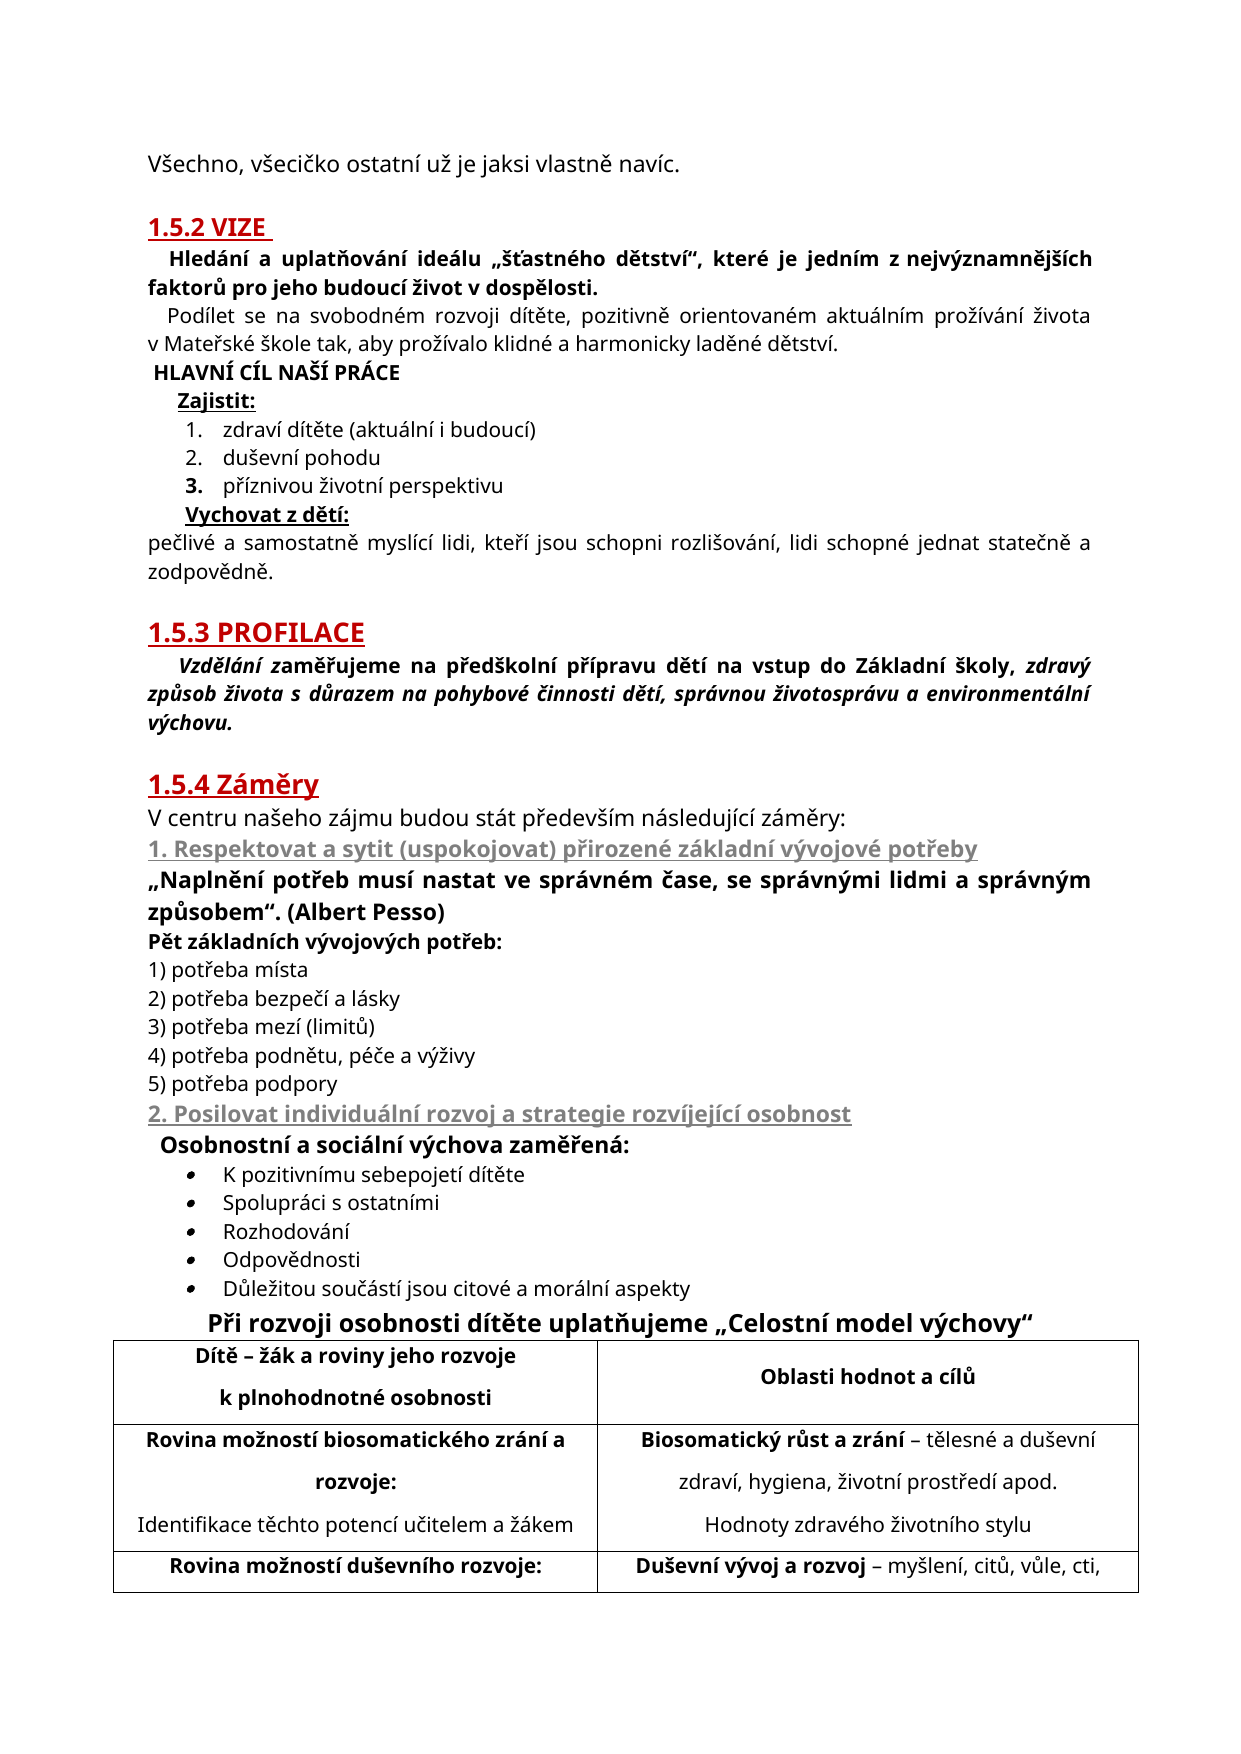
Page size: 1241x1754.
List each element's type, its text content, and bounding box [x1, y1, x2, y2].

text 2. Posilovat individuální rozvoj a strategie rozvíjející osobnost [148, 1098, 1093, 1129]
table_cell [114, 1552, 597, 1592]
text Vzdělání zaměřujeme na předškolní přípravu dětí na vstup do Základní školy, zdravý způsob života s důrazem na pohybové činnosti dětí, správnou životosprávu a environmentální výchovu. [148, 651, 1093, 736]
table_cell Biosomatický růst a zrání – tělesné a duševní zdraví, hygiena, životní prostředí apod. Hodnoty zdravého životního stylu [598, 1425, 1138, 1551]
text Hledání a uplatňování ideálu „šťastného dětství“, které je jedním z nejvýznamnějších faktorů pro jeho budoucí život v dospělosti. [148, 244, 1093, 301]
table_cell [598, 1552, 1138, 1592]
list Odpovědnosti [185, 1245, 1093, 1274]
list zdraví dítěte (aktuální i budoucí) [185, 415, 1093, 443]
text 3) potřeba mezí (limitů) [148, 1012, 1093, 1041]
text HLAVNÍ CÍL NAŠÍ PRÁCE [148, 358, 1093, 386]
text 1.5.3 PROFILACE [148, 614, 1093, 651]
text 2) potřeba bezpečí a lásky [148, 984, 1093, 1012]
text pečlivé a samostatně myslící lidi, kteří jsou schopni rozlišování, lidi schopné jednat statečně a zodpovědně. [148, 528, 1093, 585]
table_header Oblasti hodnot a cílů [598, 1341, 1138, 1424]
text Osobnostní a sociální výchova zaměřená: [148, 1129, 1093, 1160]
text Vychovat z dětí: [185, 500, 1093, 528]
text „Naplnění potřeb musí nastat ve správném čase, se správnými lidmi a správným způsobem“. (Albert Pesso) [148, 864, 1093, 927]
text Zajistit: [177, 386, 1093, 415]
text 1.5.2 VIZE [148, 210, 1093, 244]
list příznivou životní perspektivu [185, 472, 1093, 500]
text 1. Respektovat a sytit (uspokojovat) přirozené základní vývojové potřeby [148, 833, 1093, 864]
list Rozhodování [185, 1217, 1093, 1245]
text 5) potřeba podpory [148, 1069, 1093, 1098]
text 1) potřeba místa [148, 955, 1093, 984]
table_cell Rovina možností biosomatického zrání a rozvoje: Identifikace těchto potencí učitelem a žákem [114, 1425, 597, 1551]
text Všechno, všecičko ostatní už je jaksi vlastně navíc. [148, 148, 1093, 179]
list K pozitivnímu sebepojetí dítěte [185, 1160, 1093, 1188]
text V centru našeho zájmu budou stát především následující záměry: [148, 802, 1093, 833]
list Spolupráci s ostatními [185, 1188, 1093, 1217]
table_header Dítě – žák a roviny jeho rozvoje k plnohodnotné osobnosti [114, 1341, 597, 1424]
text Podílet se na svobodném rozvoji dítěte, pozitivně orientovaném aktuálním prožívání života v Mateřské škole tak, aby prožívalo klidné a harmonicky laděné dětství. [148, 301, 1093, 358]
list Důležitou součástí jsou citové a morální aspekty [185, 1274, 1093, 1302]
text 4) potřeba podnětu, péče a výživy [148, 1041, 1093, 1069]
list duševní pohodu [185, 443, 1093, 472]
text Pět základních vývojových potřeb: [148, 927, 1093, 955]
text Při rozvoji osobnosti dítěte uplatňujeme „Celostní model výchovy“ [148, 1302, 1093, 1340]
text 1.5.4 Záměry [148, 764, 1093, 802]
